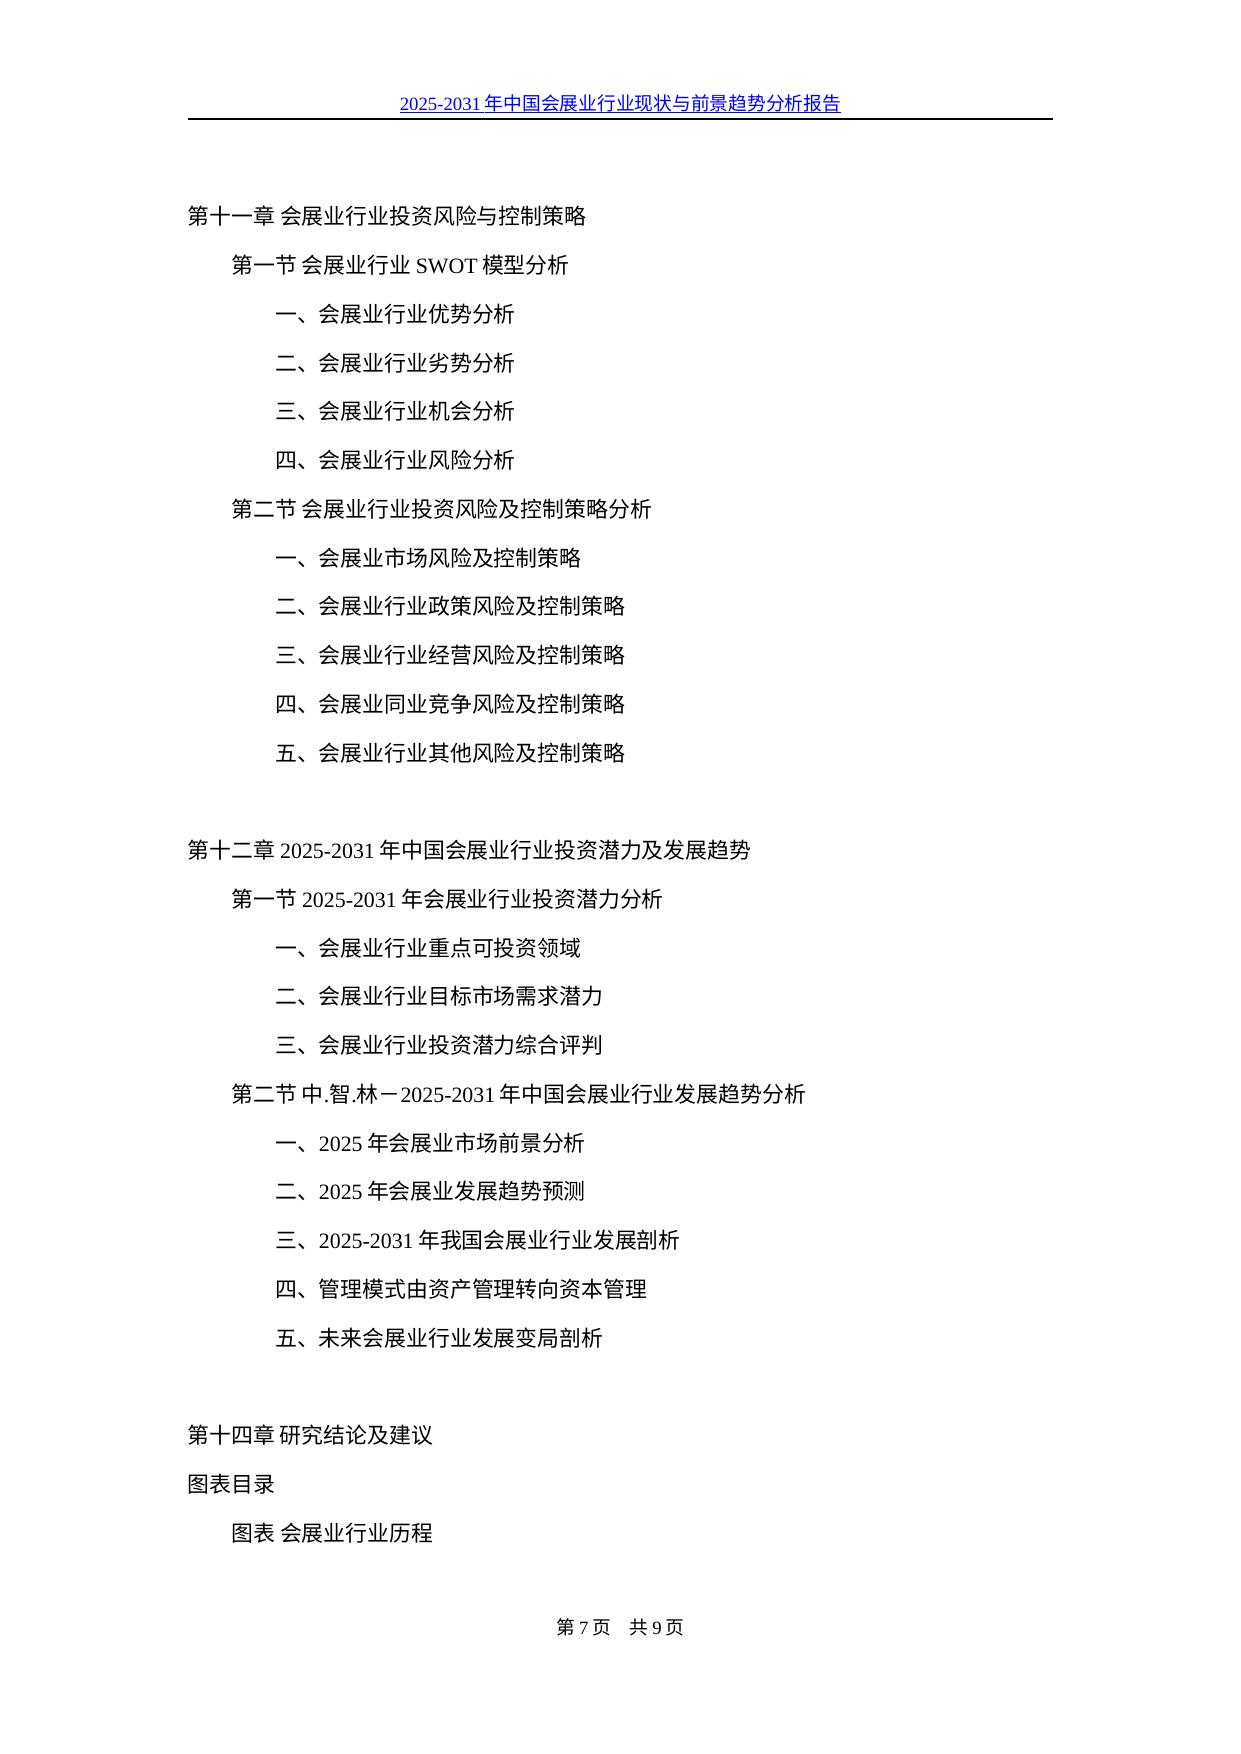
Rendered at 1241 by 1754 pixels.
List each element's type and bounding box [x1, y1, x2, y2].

text [187, 150, 1053, 1548]
